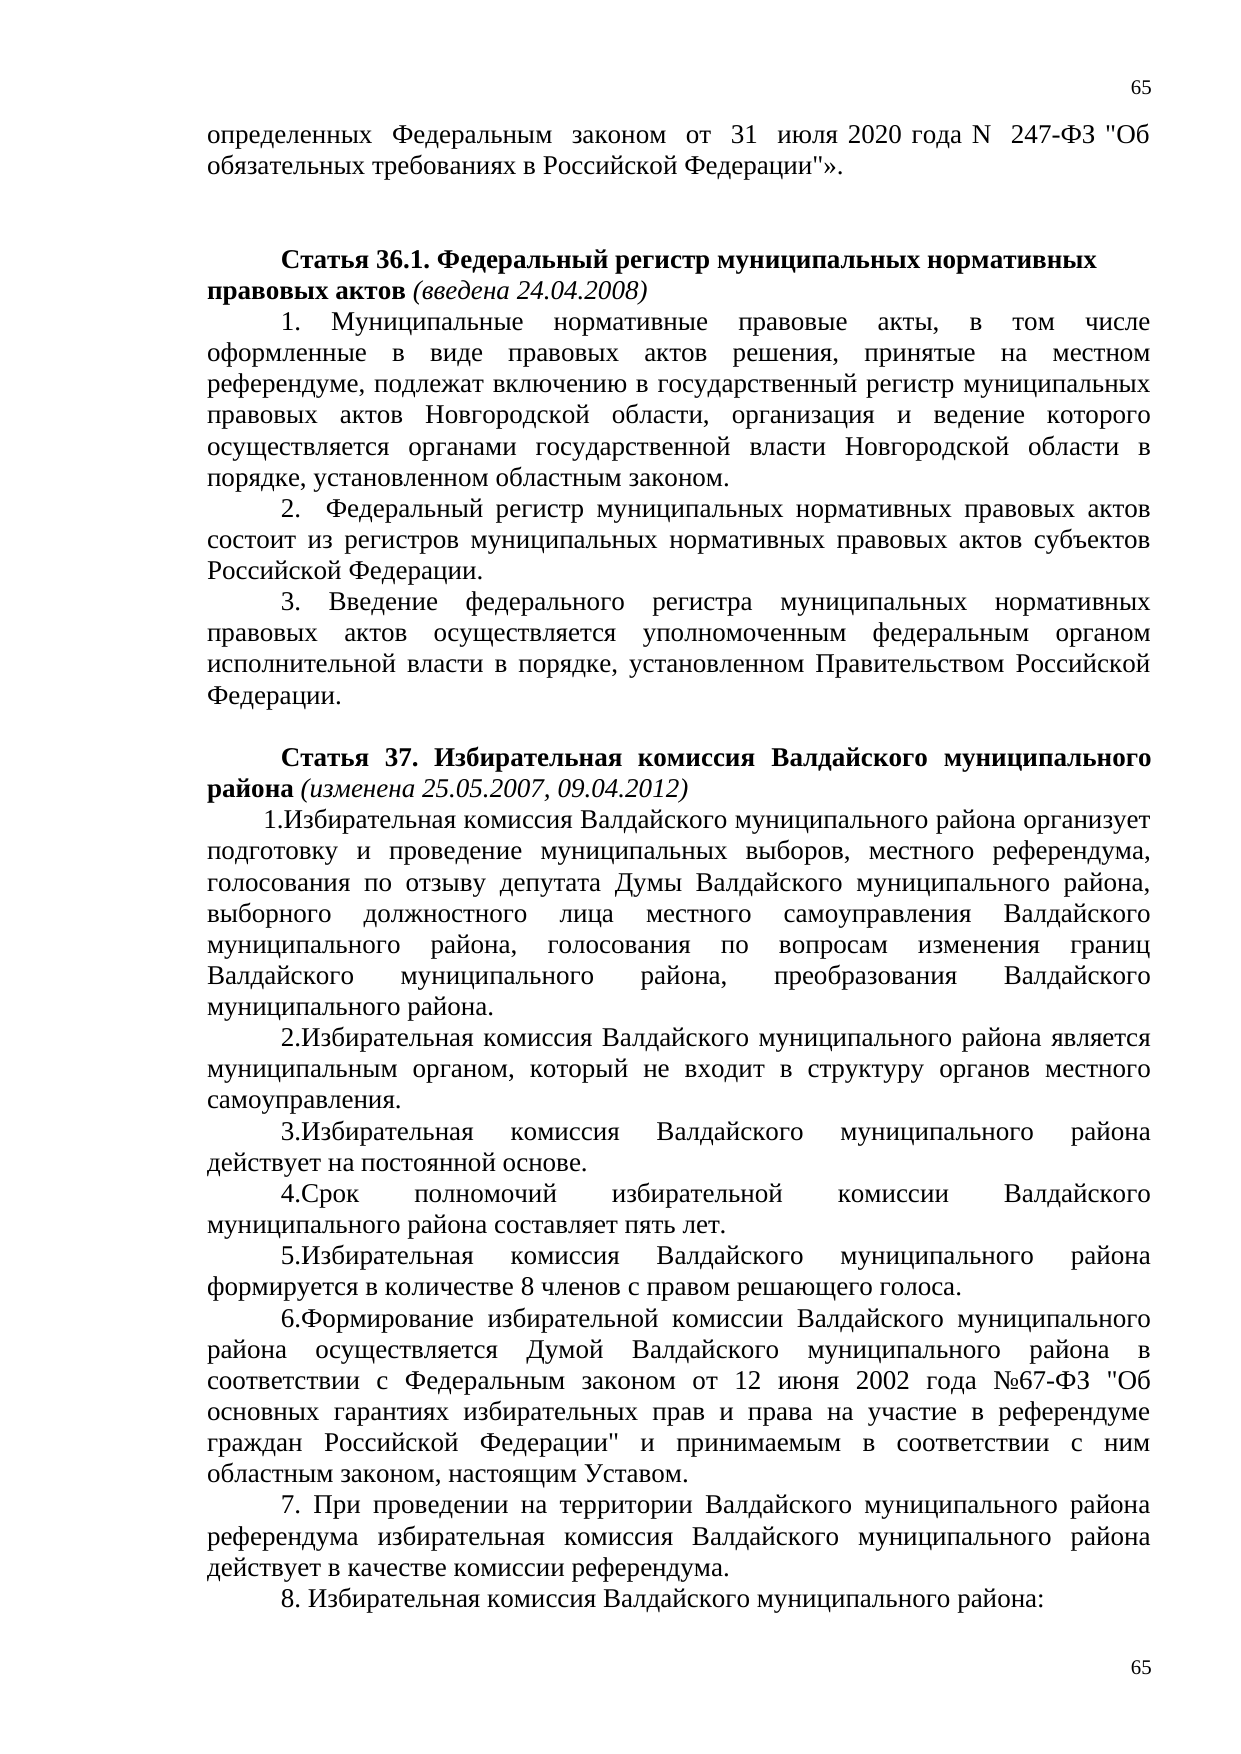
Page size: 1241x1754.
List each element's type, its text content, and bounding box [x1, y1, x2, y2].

text 6.Формирование избирательной комиссии Валдайского муниципального района осуществляется Думой Валдайского муниципального района в соответствии с Федеральным законом от 12 июня 2002 года №67-ФЗ "Об основных гарантиях избирательных прав и права на участие в референдуме граждан Российской Федерации" и принимаемым в соответствии с ним областным законом, настоящим Уставом. [207, 1302, 1152, 1488]
text 2.Избирательная комиссия Валдайского муниципального района является муниципальным органом, который не входит в структуру органов местного самоуправления. [207, 1021, 1152, 1115]
text 3.Избирательная комиссия Валдайского муниципального района действует на постоянной основе. [207, 1115, 1152, 1177]
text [207, 118, 1152, 180]
text Статья 36.1. Федеральный регистр муниципальных нормативных правовых актов (введена 24.04.2008) [207, 243, 1152, 305]
text 7. При проведении на территории Валдайского муниципального района референдума избирательная комиссия Валдайского муниципального района действует в качестве комиссии референдума. [207, 1488, 1152, 1582]
text 4.Срок полномочий избирательной комиссии Валдайского муниципального района составляет пять лет. [207, 1177, 1152, 1239]
text 8. Избирательная комиссия Валдайского муниципального района: [207, 1582, 1152, 1613]
text 3. Введение федерального регистра муниципальных нормативных правовых актов осуществляется уполномоченным федеральным органом исполнительной власти в порядке, установленном Правительством Российской Федерации. [207, 585, 1152, 710]
text 1. Муниципальные нормативные правовые акты, в том числе оформленные в виде правовых актов решения, принятые на местном референдуме, подлежат включению в государственный регистр муниципальных правовых актов Новгородской области, организация и ведение которого осуществляется органами государственной власти Новгородской области в порядке, установленном областным законом. [207, 305, 1152, 492]
text 2. Федеральный регистр муниципальных нормативных правовых актов состоит из регистров муниципальных нормативных правовых актов субъектов Российской Федерации. [207, 492, 1152, 585]
text 5.Избирательная комиссия Валдайского муниципального района формируется в количестве 8 членов с правом решающего голоса. [207, 1239, 1152, 1302]
text Статья 37. Избирательная комиссия Валдайского муниципального района (изменена 25.05.2007, 09.04.2012) [207, 741, 1152, 803]
text 1.Избирательная комиссия Валдайского муниципального района организует подготовку и проведение муниципальных выборов, местного референдума, голосования по отзыву депутата Думы Валдайского муниципального района, выборного должностного лица местного самоуправления Валдайского муниципального района, голосования по вопросам изменения границ Валдайского муниципального района, преобразования Валдайского муниципального района. [207, 803, 1152, 1021]
